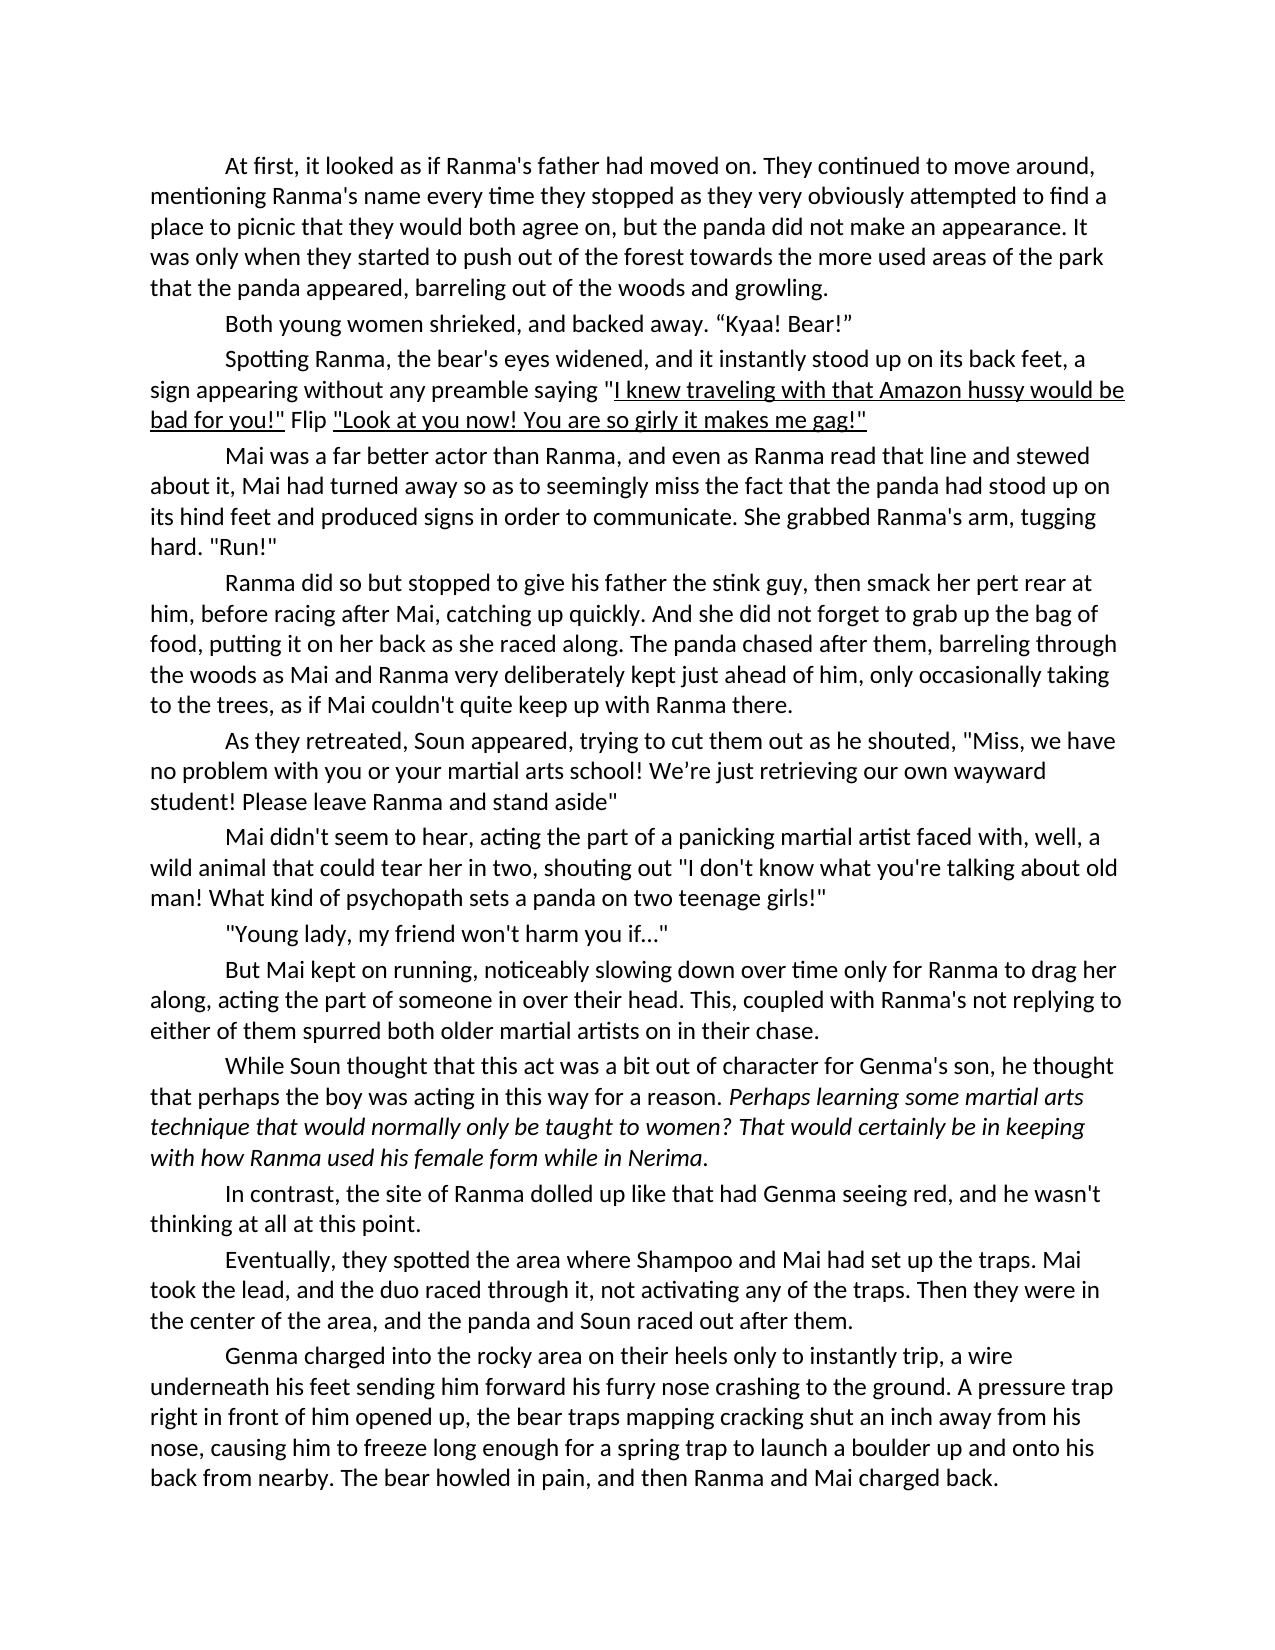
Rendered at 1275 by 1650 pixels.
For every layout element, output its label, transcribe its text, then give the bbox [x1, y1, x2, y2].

text At first, it looked as if Ranma's father had moved on. They continued to move around, mentioning Ranma's name every time they stopped as they very obviously attempted to find a place to picnic that they would both agree on, but the panda did not make an appearance. It was only when they started to push out of the forest towards the more used areas of the park that the panda appeared, barreling out of the woods and growling. [150, 150, 1125, 303]
text In contrast, the site of Ranma dolled up like that had Genma seeing red, and he wasn't thinking at all at this point. [150, 1178, 1125, 1239]
text Both young women shrieked, and backed away. “Kyaa! Bear!” [150, 308, 1125, 338]
text Mai didn't seem to hear, acting the part of a panicking martial artist faced with, well, a wild animal that could tear her in two, shouting out "I don't know what you're talking about old man! What kind of psychopath sets a panda on two teenage girls!" [150, 822, 1125, 913]
text While Soun thought that this act was a bit out of character for Genma's son, he thought that perhaps the boy was acting in this way for a reason. Perhaps learning some martial arts technique that would normally only be taught to women? That would certainly be in keeping with how Ranma used his female form while in Nerima. [150, 1051, 1125, 1173]
text Mai was a far better actor than Ranma, and even as Ranma read that line and stewed about it, Mai had turned away so as to seemingly miss the fact that the panda had stood up on its hind feet and produced signs in order to communicate. She grabbed Ranma's arm, tugging hard. "Run!" [150, 440, 1125, 562]
text Ranma did so but stopped to give his father the stink guy, then smack her pert rear at him, before racing after Mai, catching up quickly. And she did not forget to grab up the bag of food, putting it on her back as she raced along. The panda chased after them, barreling through the woods as Mai and Ranma very deliberately kept just ahead of him, only occasionally taking to the trees, as if Mai couldn't quite keep up with Ranma there. [150, 567, 1125, 720]
text Genma charged into the rocky area on their heels only to instantly trip, a wire underneath his feet sending him forward his furry nose crashing to the ground. A pressure trap right in front of him opened up, the bear traps mapping cracking shut an inch away from his nose, causing him to freeze long enough for a spring trap to launch a boulder up and onto his back from nearby. The bear howled in pain, and then Ranma and Mai charged back. [150, 1341, 1125, 1493]
text Spotting Ranma, the bear's eyes widened, and it instantly stood up on its back feet, a sign appearing without any preamble saying "I knew traveling with that Amazon hussy would be bad for you!" Flip "Look at you now! You are so girly it makes me gag!" [150, 343, 1125, 435]
text "Young lady, my friend won't harm you if…" [150, 918, 1125, 949]
text Eventually, they spotted the area where Shampoo and Mai had set up the traps. Mai took the lead, and the duo raced through it, not activating any of the traps. Then they were in the center of the area, and the panda and Soun raced out after them. [150, 1244, 1125, 1335]
text As they retreated, Soun appeared, trying to cut them out as he shouted, "Miss, we have no problem with you or your martial arts school! We’re just retrieving our own wayward student! Please leave Ranma and stand aside" [150, 725, 1125, 816]
text But Mai kept on running, noticeably slowing down over time only for Ranma to drag her along, acting the part of someone in over their head. This, coupled with Ranma's not replying to either of them spurred both older martial artists on in their chase. [150, 954, 1125, 1045]
